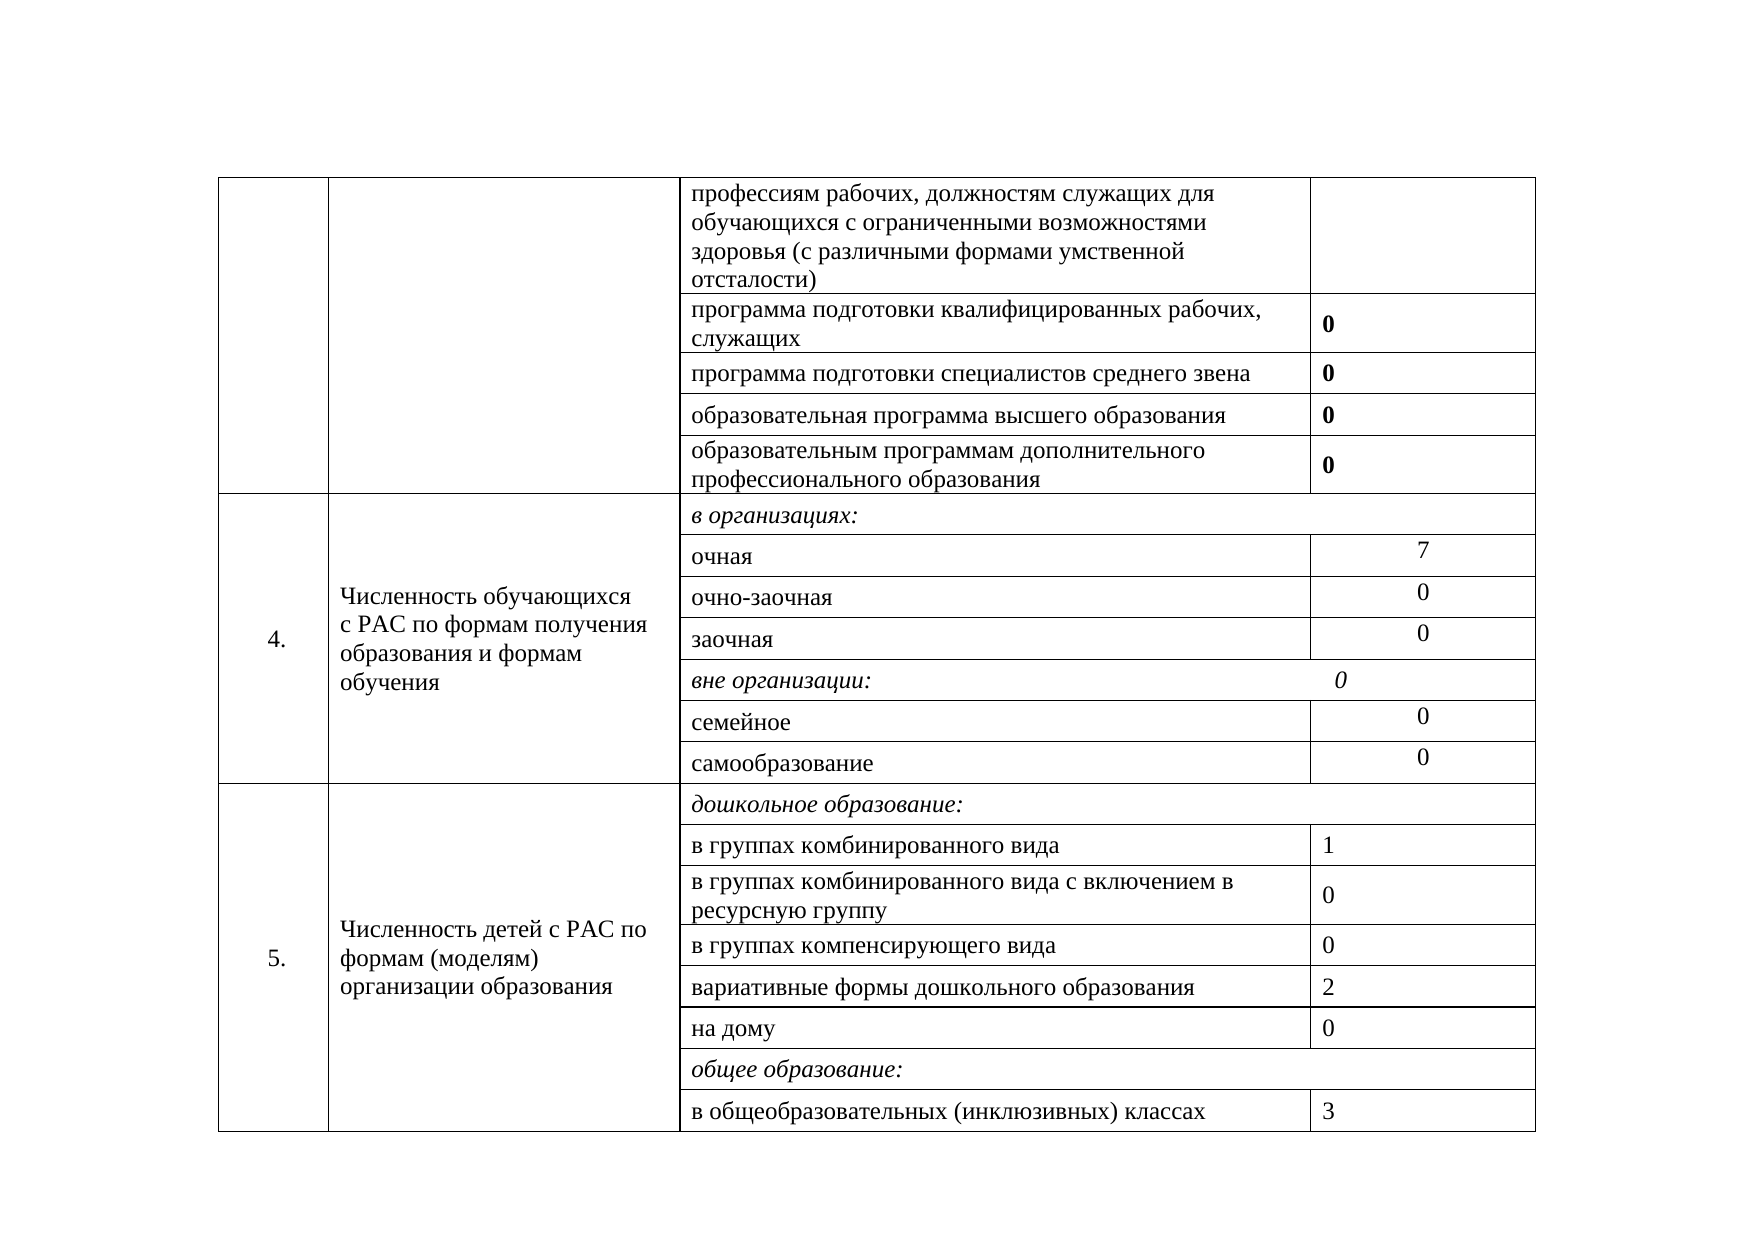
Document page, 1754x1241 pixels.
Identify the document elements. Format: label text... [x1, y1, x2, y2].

table_cell 0 [1311, 294, 1535, 352]
table_cell очная [681, 535, 1310, 576]
table_cell 1 [1311, 825, 1535, 865]
table_cell самообразование [681, 742, 1310, 782]
table_cell вариативные формы дошкольного образования [681, 966, 1310, 1006]
table_cell программа подготовки квалифицированных рабочих, служащих [681, 294, 1310, 352]
table_cell 0 [1311, 353, 1535, 393]
table_cell 0 [1311, 701, 1535, 741]
table_cell [219, 784, 328, 1131]
table_cell [219, 494, 328, 782]
table_cell в организациях: [681, 494, 1535, 534]
table_cell 0 [1311, 618, 1535, 658]
table_cell в группах компенсирующего вида [681, 925, 1310, 965]
table_cell 7 [1311, 535, 1535, 576]
table_cell образовательным программам дополнительного профессионального образования [681, 436, 1310, 493]
table_cell вне организации: 0 [681, 660, 1535, 700]
table_cell семейное [681, 701, 1310, 741]
table_cell 0 [1311, 436, 1535, 493]
table_cell общее образование: [681, 1049, 1535, 1089]
table_cell в общеобразовательных (инклюзивных) классах [681, 1090, 1310, 1131]
table_cell заочная [681, 618, 1310, 658]
table_cell Численность обучающихся с РАС по формам получения образования и формам обучения [329, 494, 679, 782]
table_cell в группах комбинированного вида [681, 825, 1310, 865]
table_cell 2 [1311, 966, 1535, 1006]
table_cell 0 [1311, 1008, 1535, 1048]
table_cell 0 [1311, 178, 1535, 293]
table_cell в группах комбинированного вида с включением в ресурсную группу [681, 866, 1310, 924]
table_cell на дому [681, 1008, 1310, 1048]
table_cell Численность детей с РАС по формам (моделям) организации образования [329, 784, 679, 1131]
table_cell 0 [1311, 742, 1535, 782]
table_cell образовательная программа высшего образования [681, 394, 1310, 434]
table_cell 0 [1311, 577, 1535, 617]
table_cell очно-заочная [681, 577, 1310, 617]
table_cell программа подготовки специалистов среднего звена [681, 353, 1310, 393]
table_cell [681, 178, 1310, 293]
table_cell 0 [1311, 866, 1535, 924]
table_cell дошкольное образование: [681, 784, 1535, 824]
table_cell 3 [1311, 1090, 1535, 1131]
table_cell 0 [1311, 394, 1535, 434]
table_cell 0 [1311, 925, 1535, 965]
